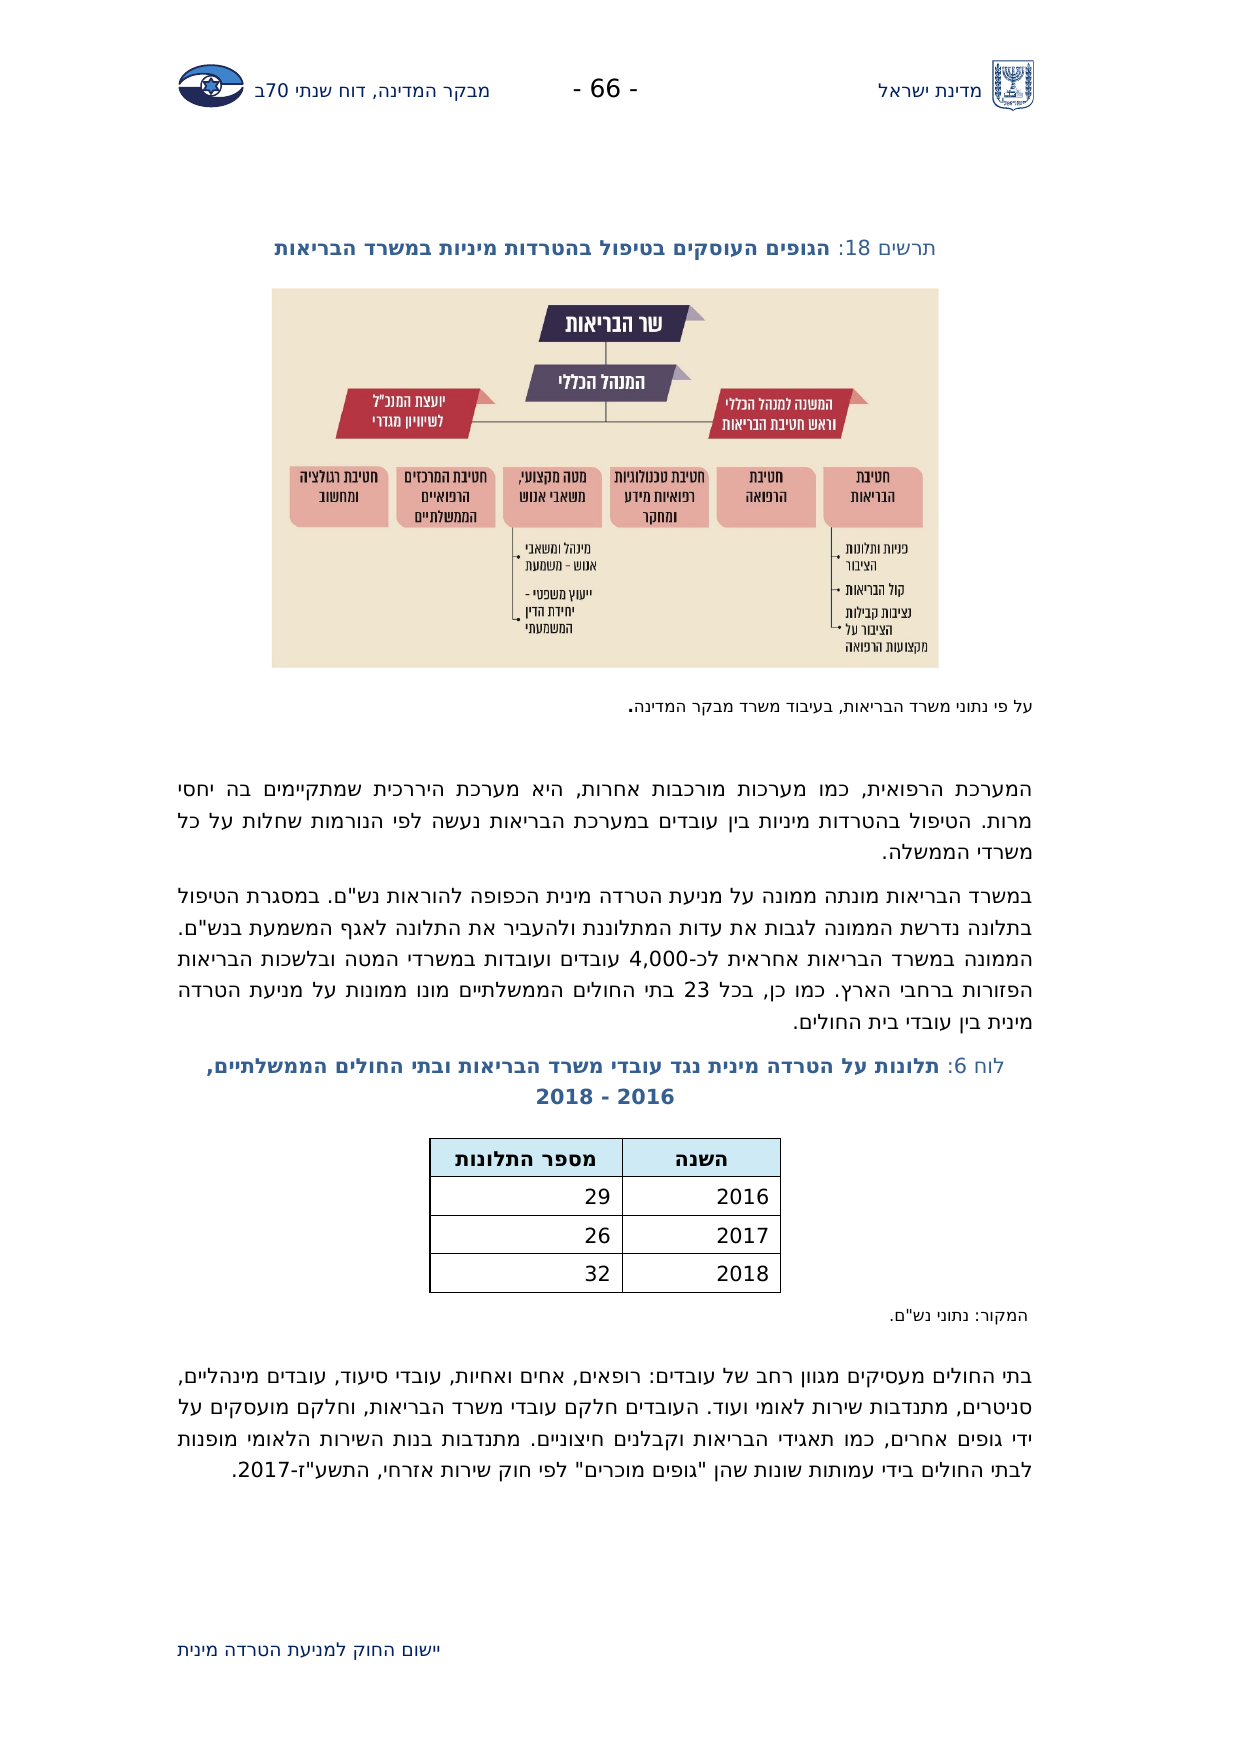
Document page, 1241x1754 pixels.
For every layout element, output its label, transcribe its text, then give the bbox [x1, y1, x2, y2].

text המקור: נתוני נש"ם. [177, 1305, 1033, 1325]
text על פי נתוני משרד הבריאות, בעיבוד משרד מבקר המדינה. [177, 697, 1033, 716]
table_cell 32 [431, 1254, 622, 1292]
table_cell 26 [431, 1216, 622, 1253]
text תרשים 18: הגופים העוסקים בטיפול בהטרדות מיניות במשרד הבריאות [177, 236, 1033, 261]
text לוח 6: תלונות על הטרדה מינית נגד עובדי משרד הבריאות ובתי החולים הממשלתיים, 2016 - 2018 [177, 1054, 1033, 1110]
table_cell 2018 [623, 1254, 780, 1292]
table_header מספר התלונות [431, 1139, 622, 1176]
table_header השנה [623, 1139, 780, 1176]
text המערכת הרפואית, כמו מערכות מורכבות אחרות, היא מערכת היררכית שמתקיימים בה יחסי מרות. הטיפול בהטרדות מיניות בין עובדים במערכת הבריאות נעשה לפי הנורמות שחלות על כל משרדי הממשלה. [177, 777, 1033, 864]
picture [271, 288, 939, 668]
text בתי החולים מעסיקים מגוון רחב של עובדים: רופאים, אחים ואחיות, עובדי סיעוד, עובדים מינהליים, סניטרים, מתנדבות שירות לאומי ועוד. העובדים חלקם עובדי משרד הבריאות, וחלקם מועסקים על ידי גופים אחרים, כמו תאגידי הבריאות וקבלנים חיצוניים. מתנדבות בנות השירות הלאומי מופנות לבתי החולים בידי עמותות שונות שהן "גופים מוכרים" לפי חוק שירות אזרחי, התשע"ז-2017. [177, 1364, 1033, 1482]
table_cell 2016 [623, 1177, 780, 1215]
table_cell 29 [431, 1177, 622, 1215]
table_cell 2017 [623, 1216, 780, 1253]
text במשרד הבריאות מונתה ממונה על מניעת הטרדה מינית הכפופה להוראות נש"ם. במסגרת הטיפול בתלונה נדרשת הממונה לגבות את עדות המתלוננת ולהעביר את התלונה לאגף המשמעת בנש"ם. הממונה במשרד הבריאות אחראית לכ-4,000 עובדים ועובדות במשרדי המטה ובלשכות הבריאות הפזורות ברחבי הארץ. כמו כן, בכל 23 בתי החולים הממשלתיים מונו ממונות על מניעת הטרדה מינית בין עובדי בית החולים. [177, 884, 1033, 1034]
